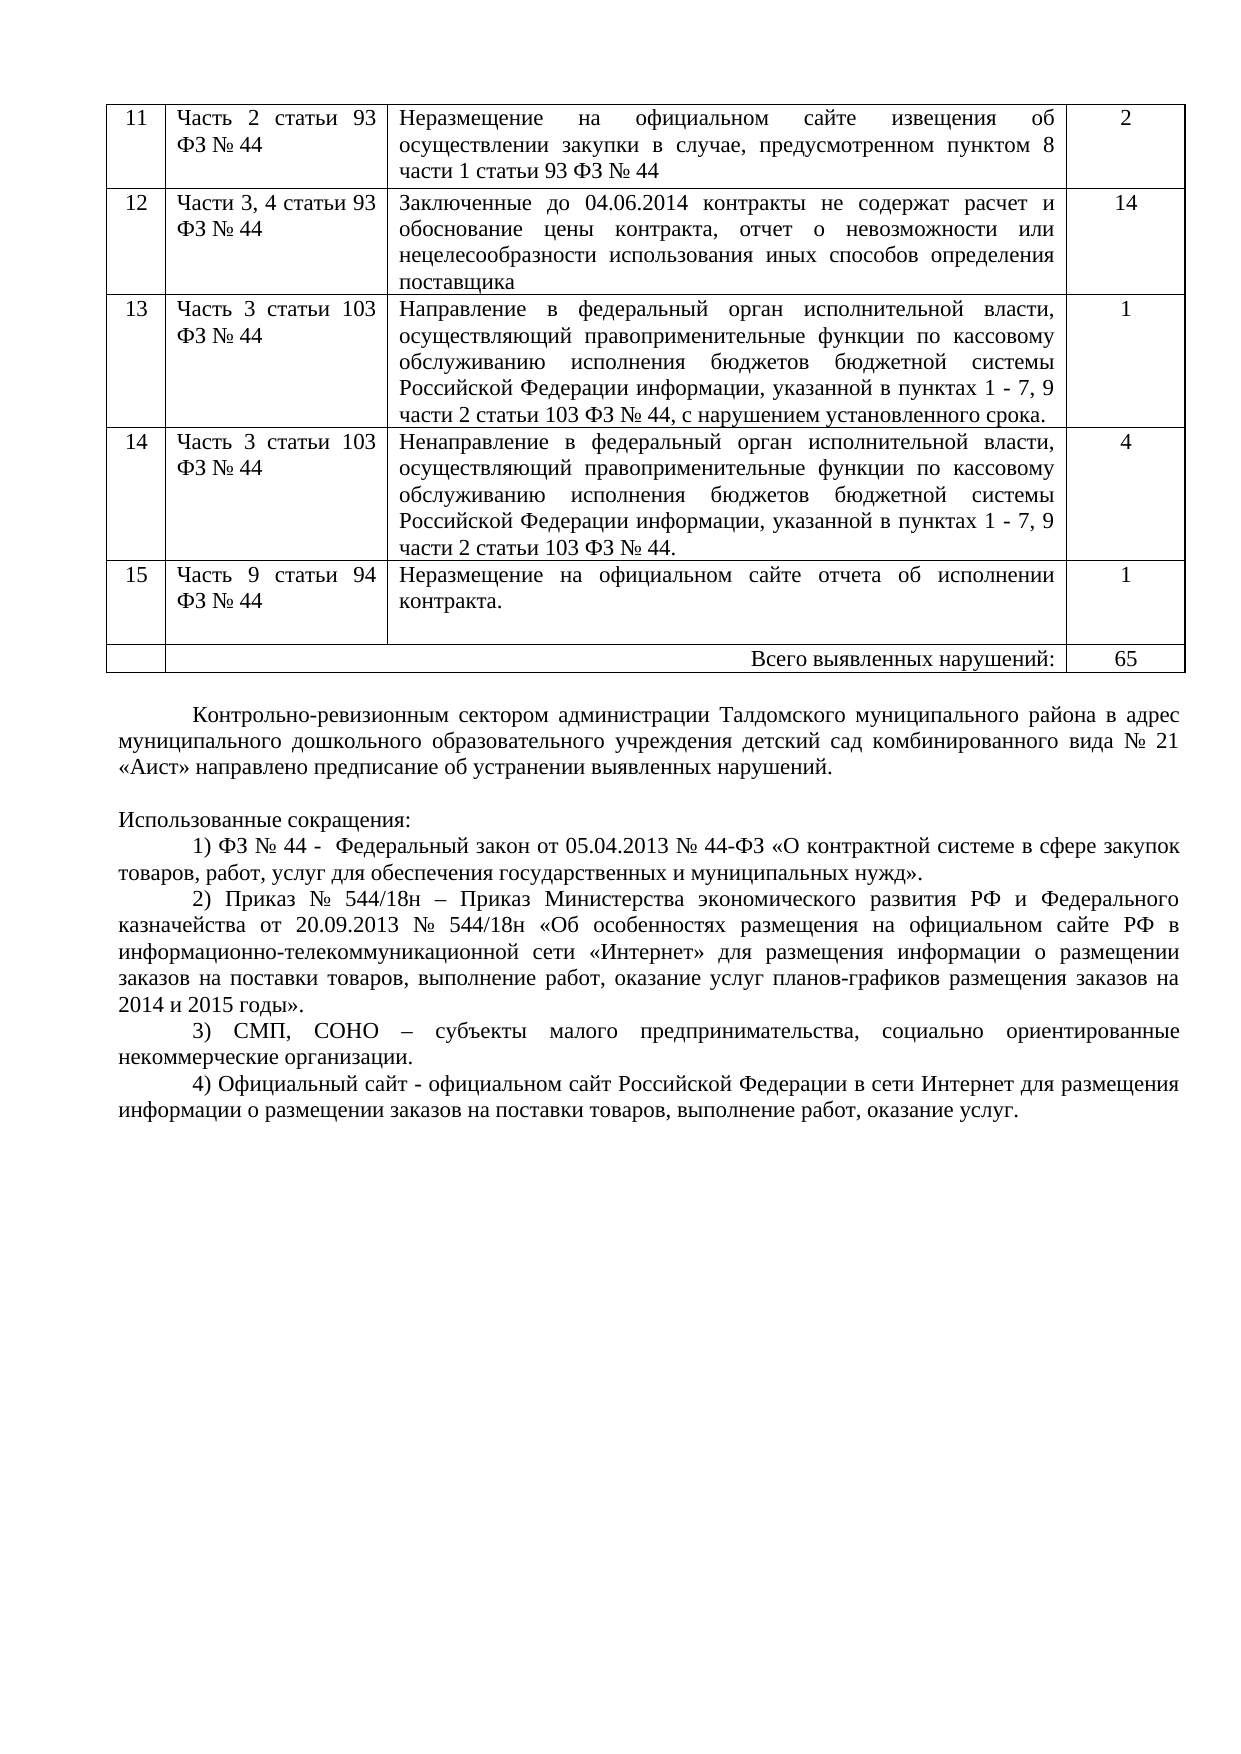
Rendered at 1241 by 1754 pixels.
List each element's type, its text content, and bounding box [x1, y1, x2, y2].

text 2) Приказ № 544/18н – Приказ Министерства экономического развития РФ и Федерального казначейства от 20.09.2013 № 544/18н «Об особенностях размещения на официальном сайте РФ в информационно-телекоммуникационной сети «Интернет» для размещения информации о размещении заказов на поставки товаров, выполнение работ, оказание услуг планов-графиков размещения заказов на 2014 и 2015 годы». [118, 885, 1181, 1017]
table_cell 4 [1067, 428, 1184, 560]
text 4) Официальный сайт - официальном сайт Российской Федерации в сети Интернет для размещения информации о размещении заказов на поставки товаров, выполнение работ, оказание услуг. [118, 1070, 1181, 1122]
table_cell [107, 645, 165, 672]
text 1) ФЗ № 44 - Федеральный закон от 05.04.2013 № 44-ФЗ «О контрактной системе в сфере закупок товаров, работ, услуг для обеспечения государственных и муниципальных нужд». [118, 832, 1181, 885]
table_cell 15 [107, 561, 165, 644]
table_cell 11 [107, 105, 165, 188]
text Использованные сокращения: [118, 806, 1181, 832]
table_cell 1 [1067, 561, 1184, 644]
table_cell 1 [1067, 295, 1184, 427]
table_cell Часть 3 статьи 103 ФЗ № 44 [166, 295, 387, 427]
table_cell Направление в федеральный орган исполнительной власти, осуществляющий правоприменительные функции по кассовому обслуживанию исполнения бюджетов бюджетной системы Российской Федерации информации, указанной в пунктах 1 - 7, 9 части 2 статьи 103 ФЗ № 44, с нарушением установленного срока. [388, 295, 1066, 427]
table_cell Неразмещение на официальном сайте отчета об исполнении контракта. [388, 561, 1066, 644]
table_cell Часть 9 статьи 94 ФЗ № 44 [166, 561, 387, 644]
table_cell Часть 3 статьи 103 ФЗ № 44 [166, 428, 387, 560]
text Контрольно-ревизионным сектором администрации Талдомского муниципального района в адрес муниципального дошкольного образовательного учреждения детский сад комбинированного вида № 21 «Аист» направлено предписание об устранении выявленных нарушений. [118, 701, 1181, 780]
table_cell 65 [1067, 645, 1184, 672]
table_cell 13 [107, 295, 165, 427]
table_cell 14 [107, 428, 165, 560]
table_cell Всего выявленных нарушений: [166, 645, 1066, 672]
text 3) СМП, СОНО – субъекты малого предпринимательства, социально ориентированные некоммерческие организации. [118, 1017, 1181, 1070]
table_cell 14 [1067, 189, 1184, 294]
table_cell Ненаправление в федеральный орган исполнительной власти, осуществляющий правоприменительные функции по кассовому обслуживанию исполнения бюджетов бюджетной системы Российской Федерации информации, указанной в пунктах 1 - 7, 9 части 2 статьи 103 ФЗ № 44. [388, 428, 1066, 560]
table_cell Неразмещение на официальном сайте извещения об осуществлении закупки в случае, предусмотренном пунктом 8 части 1 статьи 93 ФЗ № 44 [388, 105, 1066, 188]
table_cell Часть 2 статьи 93 ФЗ № 44 [166, 105, 387, 188]
table_cell 2 [1067, 105, 1184, 188]
table_cell 12 [107, 189, 165, 294]
table_cell Заключенные до 04.06.2014 контракты не содержат расчет и обоснование цены контракта, отчет о невозможности или нецелесообразности использования иных способов определения поставщика [388, 189, 1066, 294]
table_cell Части 3, 4 статьи 93 ФЗ № 44 [166, 189, 387, 294]
